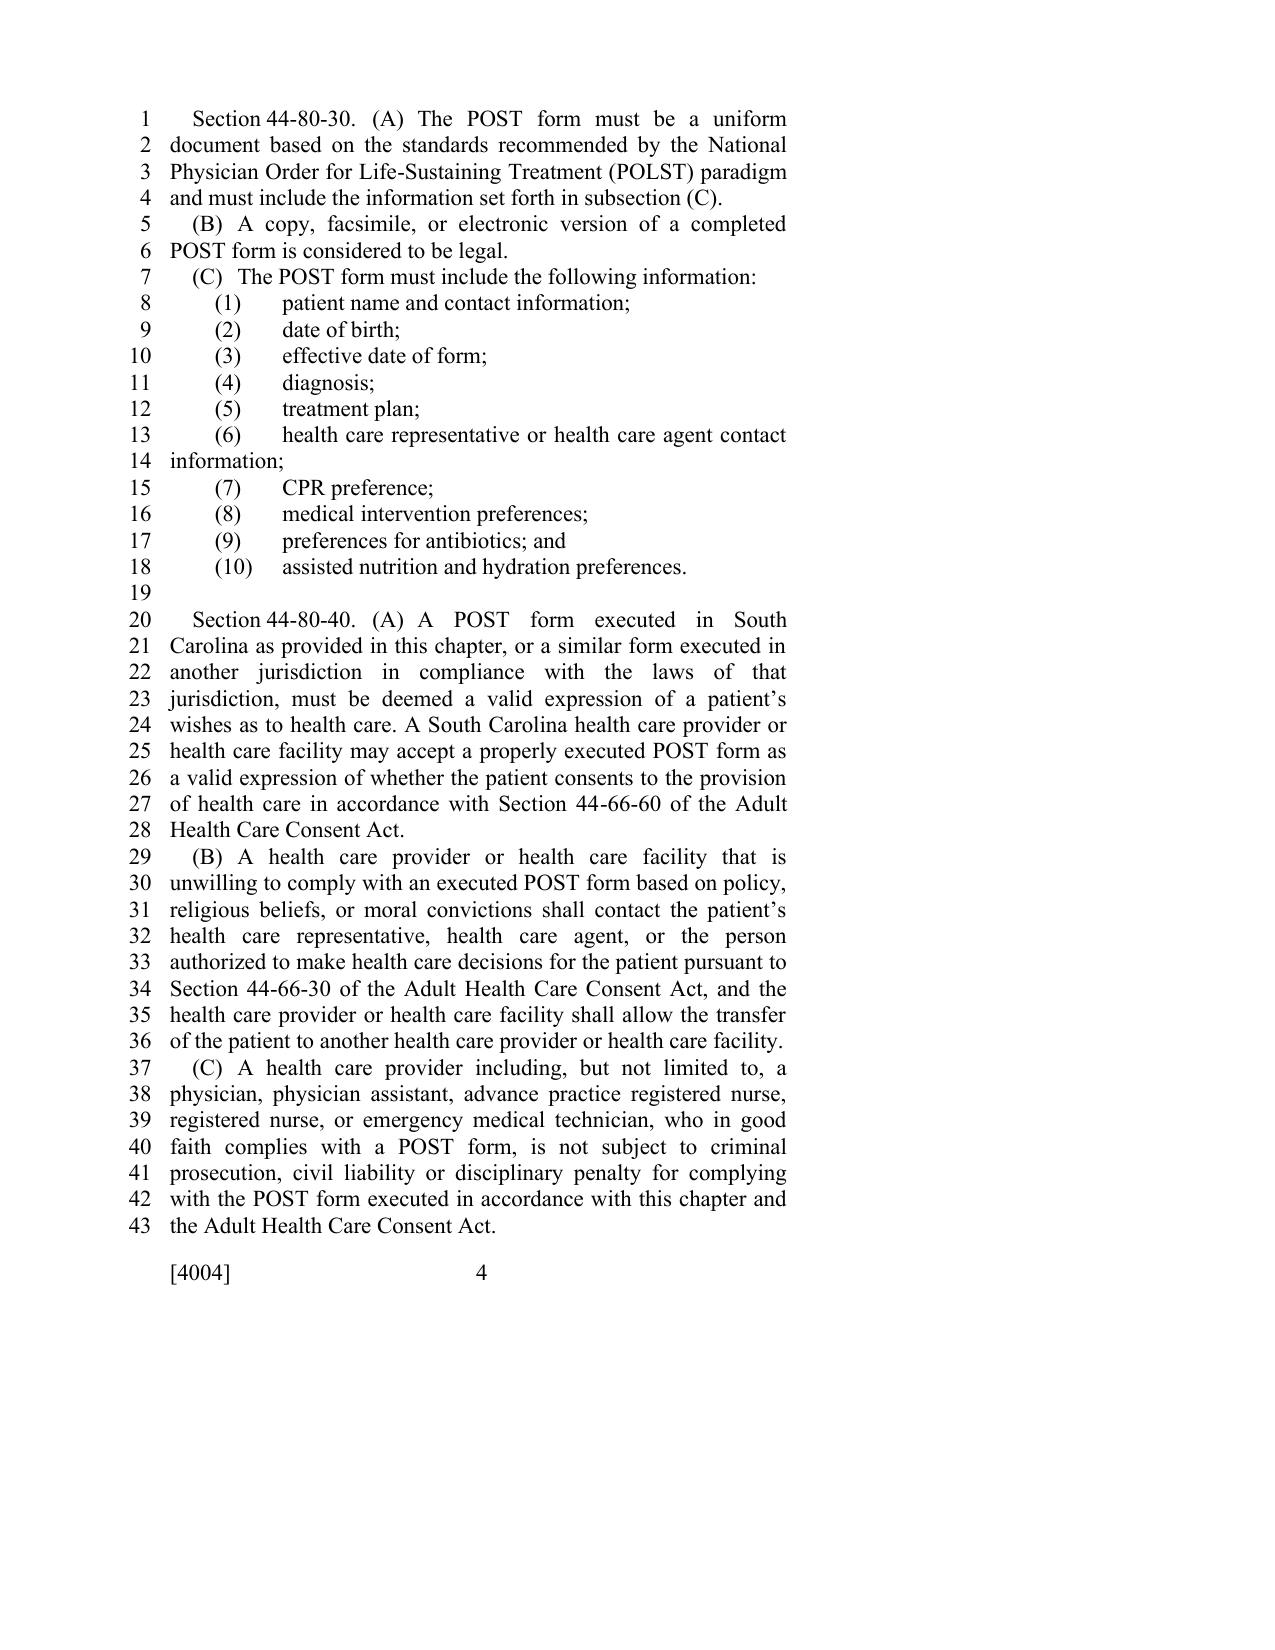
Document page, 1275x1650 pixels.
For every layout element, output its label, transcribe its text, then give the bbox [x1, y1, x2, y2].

text (6) health care representative or health care agent contact information; [169, 421, 787, 474]
text (3) effective date of form; [169, 342, 787, 368]
text Section 44-80-30. (A) The POST form must be a uniform document based on the standards recommended by the National Physician Order for Life-Sustaining Treatment (POLST) paradigm and must include the information set forth in subsection (C). [169, 105, 787, 210]
text (9) preferences for antibiotics; and [169, 527, 787, 553]
text (5) treatment plan; [169, 395, 787, 421]
text Section 44-80-40. (A) A POST form executed in South Carolina as provided in this chapter, or a similar form executed in another jurisdiction in compliance with the laws of that jurisdiction, must be deemed a valid expression of a patient’s wishes as to health care. A South Carolina health care provider or health care facility may accept a properly executed POST form as a valid expression of whether the patient consents to the provision of health care in accordance with Section 44-66-60 of the Adult Health Care Consent Act. [169, 606, 787, 843]
text (C) A health care provider including, but not limited to, a physician, physician assistant, advance practice registered nurse, registered nurse, or emergency medical technician, who in good faith complies with a POST form, is not subject to criminal prosecution, civil liability or disciplinary penalty for complying with the POST form executed in accordance with this chapter and the Adult Health Care Consent Act. [169, 1054, 787, 1238]
text (2) date of birth; [169, 316, 787, 342]
text (C) The POST form must include the following information: [169, 263, 787, 289]
text (1) patient name and contact information; [169, 289, 787, 316]
text (4) diagnosis; [169, 368, 787, 395]
text (B) A copy, facsimile, or electronic version of a completed POST form is considered to be legal. [169, 210, 787, 263]
text (10) assisted nutrition and hydration preferences. [169, 553, 787, 579]
text (8) medical intervention preferences; [169, 500, 787, 527]
text (B) A health care provider or health care facility that is unwilling to comply with an executed POST form based on policy, religious beliefs, or moral convictions shall contact the patient’s health care representative, health care agent, or the person authorized to make health care decisions for the patient pursuant to Section 44-66-30 of the Adult Health Care Consent Act, and the health care provider or health care facility shall allow the transfer of the patient to another health care provider or health care facility. [169, 843, 787, 1054]
text (7) CPR preference; [169, 474, 787, 500]
